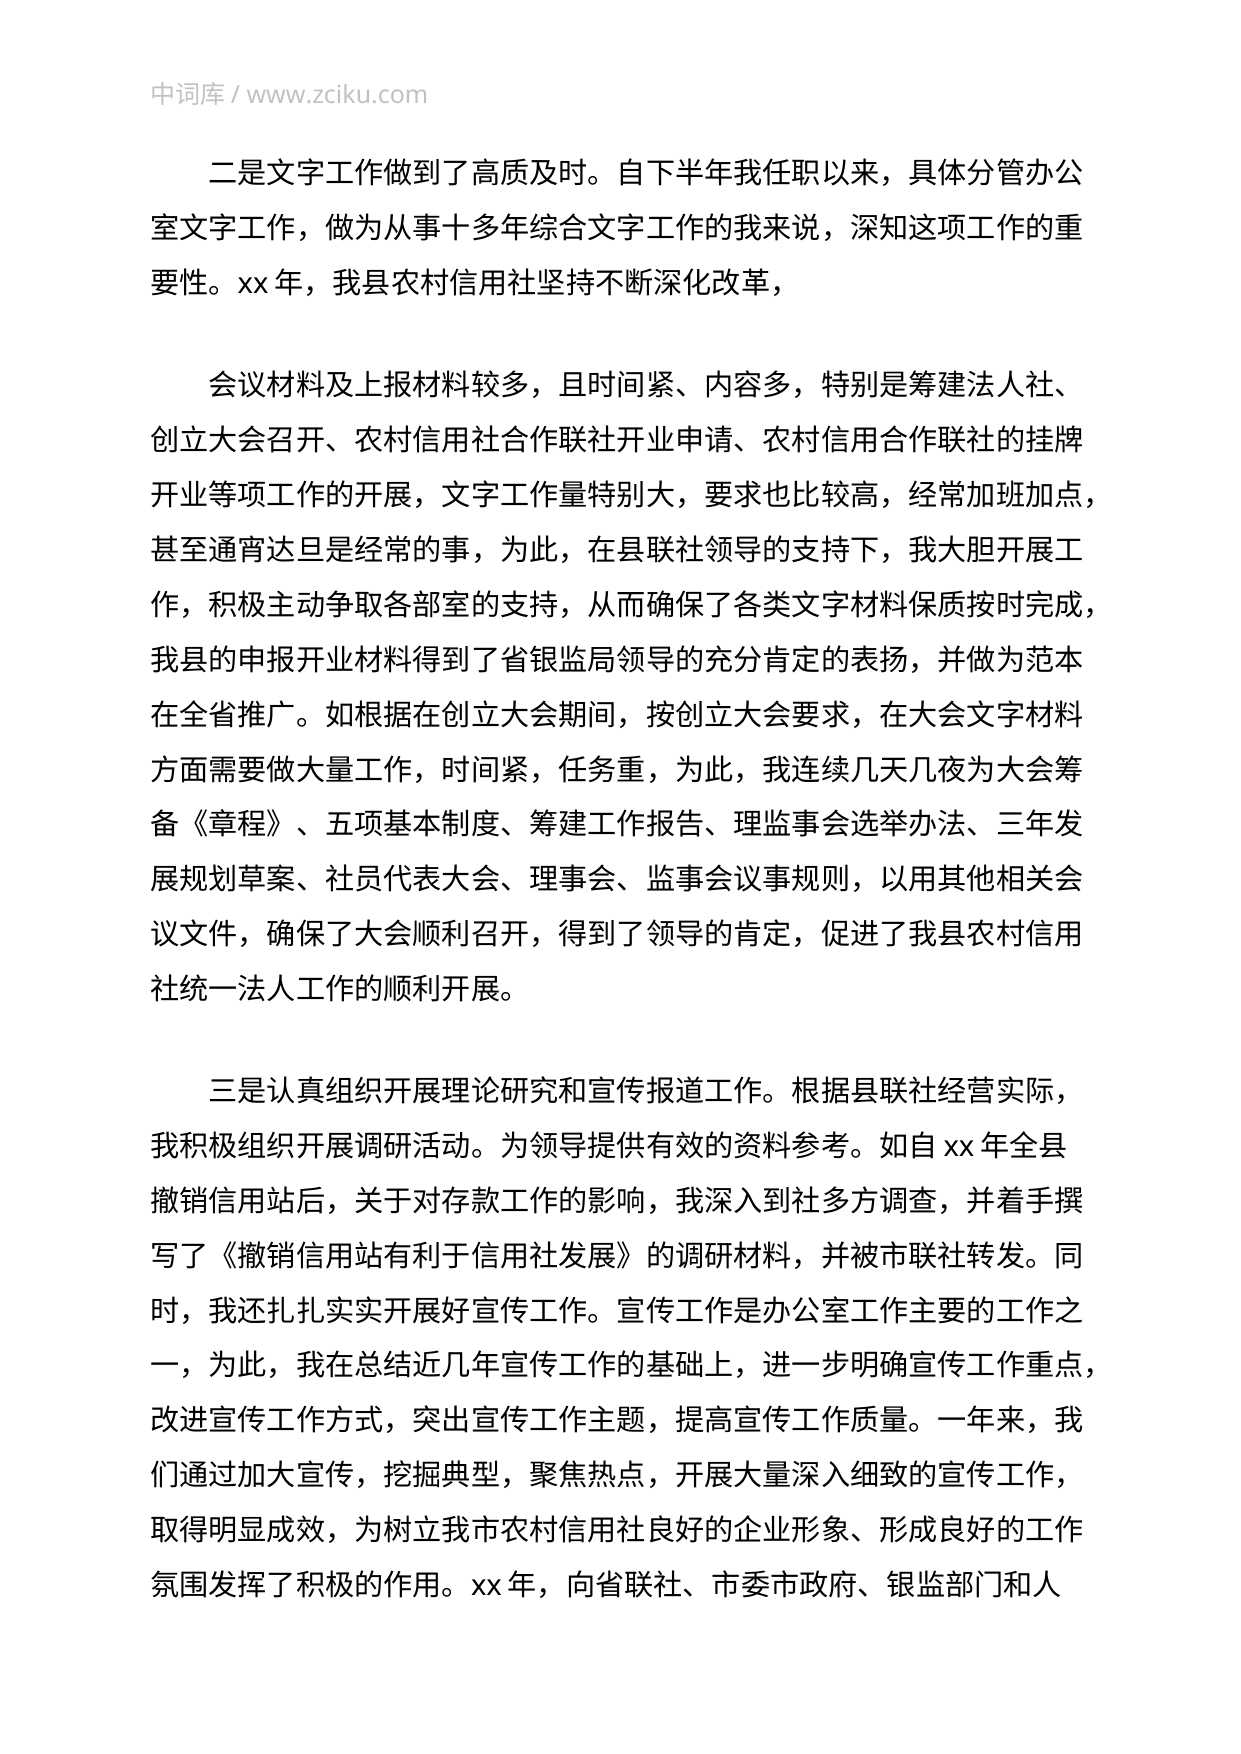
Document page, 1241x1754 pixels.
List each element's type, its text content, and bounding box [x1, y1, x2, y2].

text 会议材料及上报材料较多，且时间紧、内容多，特别是筹建法人社、创立大会召开、农村信用社合作联社开业申请、农村信用合作联社的挂牌开业等项工作的开展，文字工作量特别大，要求也比较高，经常加班加点，甚至通宵达旦是经常的事，为此，在县联社领导的支持下，我大胆开展工作，积极主动争取各部室的支持，从而确保了各类文字材料保质按时完成，我县的申报开业材料得到了省银监局领导的充分肯定的表扬，并做为范本在全省推广。如根据在创立大会期间，按创立大会要求，在大会文字材料方面需要做大量工作，时间紧，任务重，为此，我连续几天几夜为大会筹备《章程》、五项基本制度、筹建工作报告、理监事会选举办法、三年发展规划草案、社员代表大会、理事会、监事会议事规则，以用其他相关会议文件，确保了大会顺利召开，得到了领导的肯定，促进了我县农村信用社统一法人工作的顺利开展。 [150, 362, 1090, 1008]
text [150, 1067, 1090, 1604]
text 二是文字工作做到了高质及时。自下半年我任职以来，具体分管办公室文字工作，做为从事十多年综合文字工作的我来说，深知这项工作的重要性。xx年，我县农村信用社坚持不断深化改革， [150, 150, 1090, 302]
